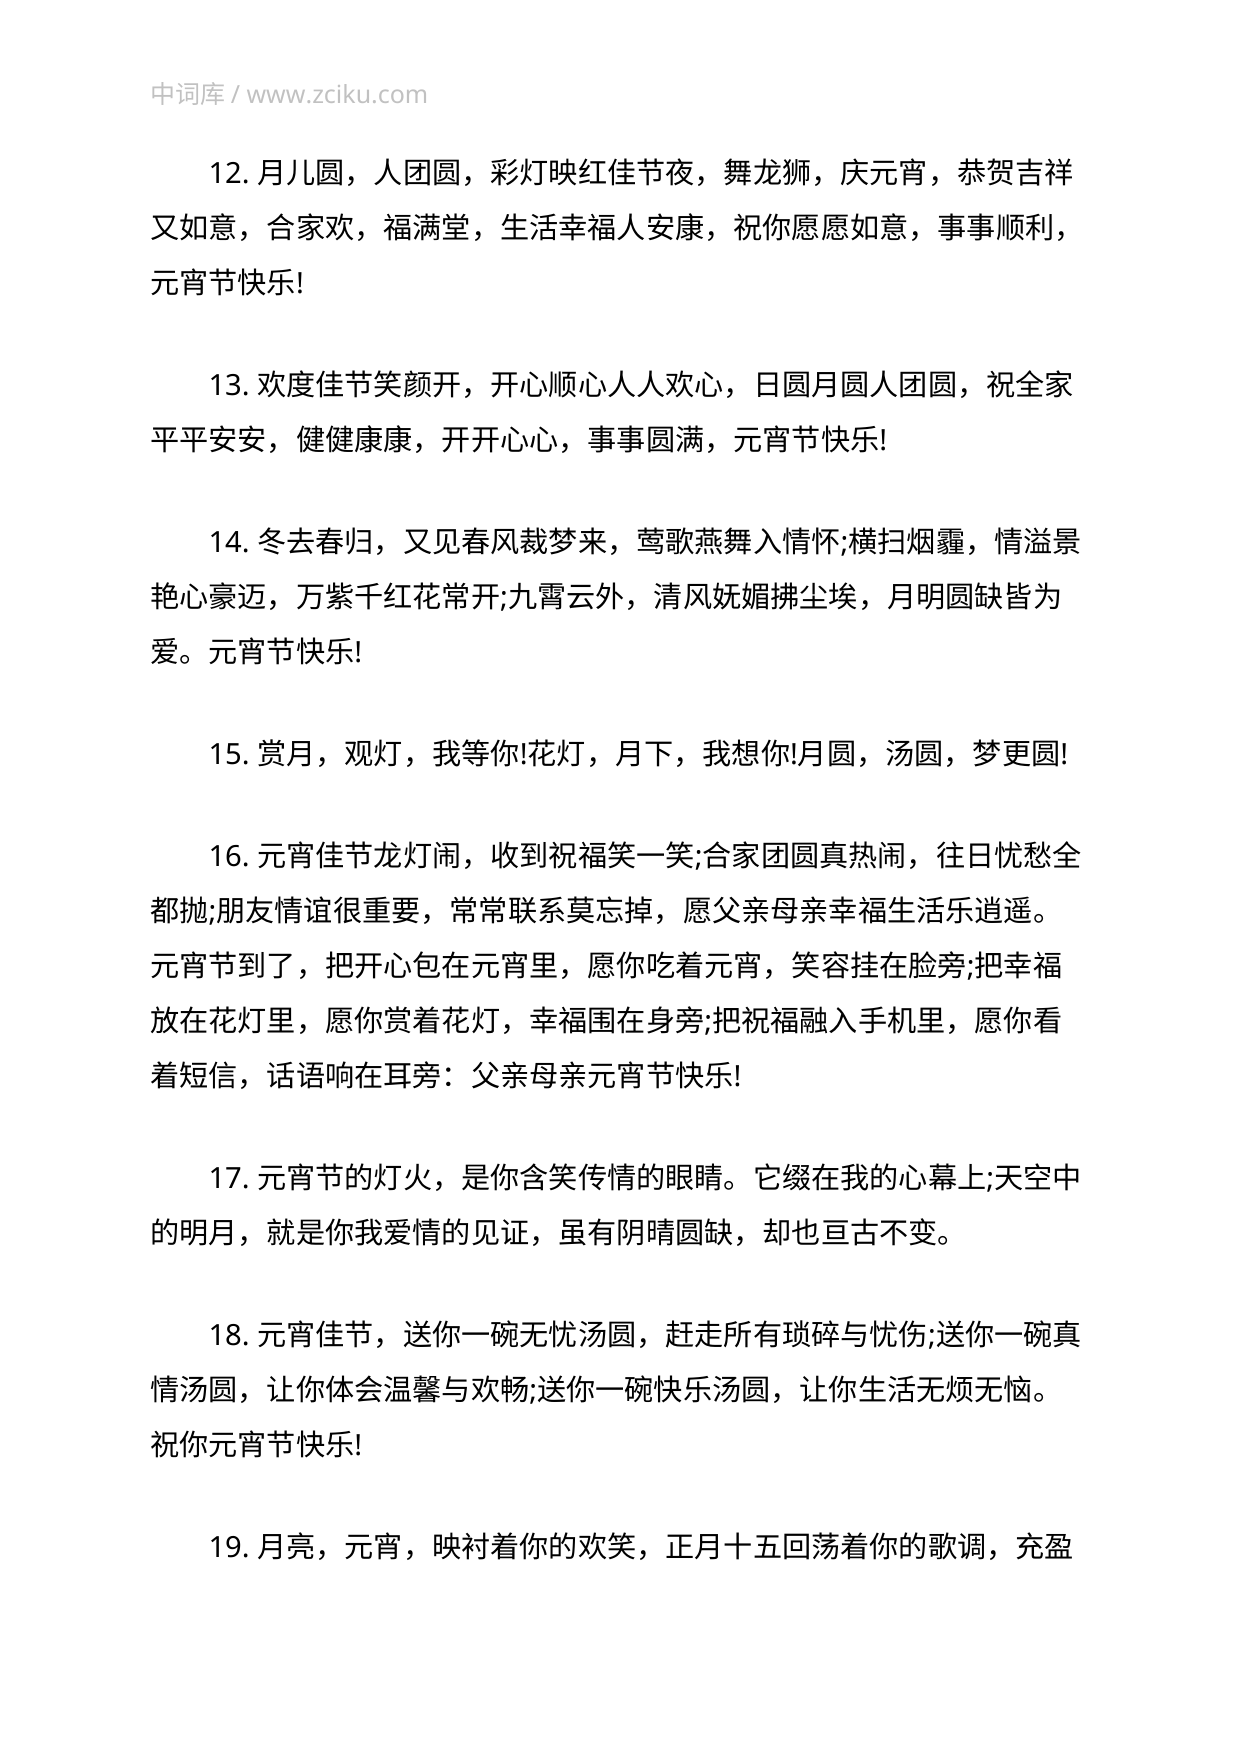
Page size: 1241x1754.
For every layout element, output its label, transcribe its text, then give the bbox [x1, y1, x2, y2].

text 14. 冬去春归，又见春风裁梦来，莺歌燕舞入情怀;横扫烟霾，情溢景艳心豪迈，万紫千红花常开;九霄云外，清风妩媚拂尘埃，月明圆缺皆为爱。元宵节快乐! [150, 519, 1090, 671]
text 12. 月儿圆，人团圆，彩灯映红佳节夜，舞龙狮，庆元宵，恭贺吉祥又如意，合家欢，福满堂，生活幸福人安康，祝你愿愿如意，事事顺利，元宵节快乐! [150, 150, 1090, 302]
text 15. 赏月，观灯，我等你!花灯，月下，我想你!月圆，汤圆，梦更圆! [150, 731, 1090, 773]
text 13. 欢度佳节笑颜开，开心顺心人人欢心，日圆月圆人团圆，祝全家平平安安，健健康康，开开心心，事事圆满，元宵节快乐! [150, 362, 1090, 459]
text 17. 元宵节的灯火，是你含笑传情的眼睛。它缀在我的心幕上;天空中的明月，就是你我爱情的见证，虽有阴晴圆缺，却也亘古不变。 [150, 1155, 1090, 1252]
text 16. 元宵佳节龙灯闹，收到祝福笑一笑;合家团圆真热闹，往日忧愁全都抛;朋友情谊很重要，常常联系莫忘掉，愿父亲母亲幸福生活乐逍遥。元宵节到了，把开心包在元宵里，愿你吃着元宵，笑容挂在脸旁;把幸福放在花灯里，愿你赏着花灯，幸福围在身旁;把祝福融入手机里，愿你看着短信，话语响在耳旁：父亲母亲元宵节快乐! [150, 833, 1090, 1095]
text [150, 1523, 1090, 1566]
text 18. 元宵佳节，送你一碗无忧汤圆，赶走所有琐碎与忧伤;送你一碗真情汤圆，让你体会温馨与欢畅;送你一碗快乐汤圆，让你生活无烦无恼。祝你元宵节快乐! [150, 1312, 1090, 1464]
